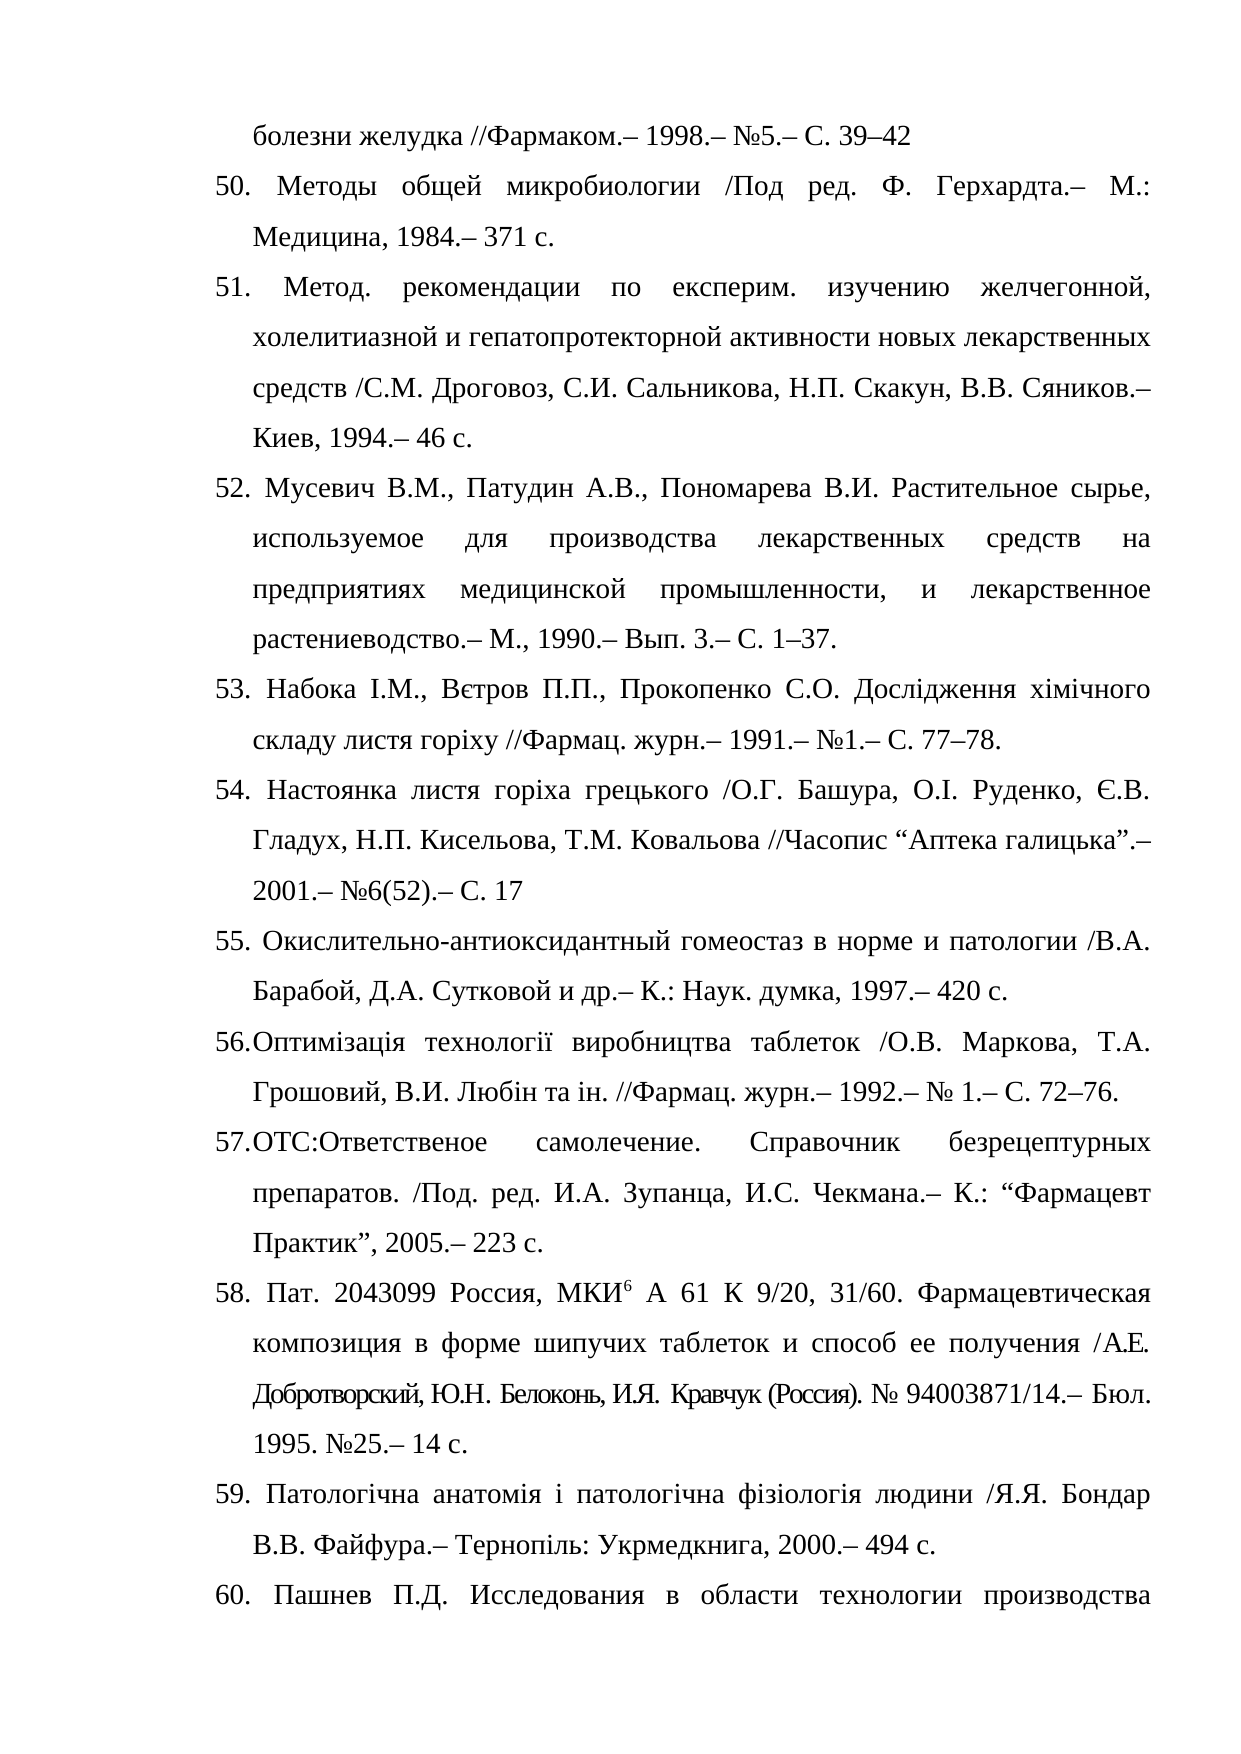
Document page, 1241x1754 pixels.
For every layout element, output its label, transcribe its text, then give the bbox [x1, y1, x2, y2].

list Методы общей микробиологии /Под ред. Ф. Герхардта.– М.: Медицина, 1984.– 371 с. [215, 168, 1152, 252]
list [215, 118, 1152, 152]
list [215, 1577, 1152, 1611]
list Окислительно-антиоксидантный гомеостаз в норме и патологии /В.А. Барабой, Д.А. Сутковой и др.– К.: Наук. думка, 1997.– 420 с. [215, 923, 1152, 1007]
list Мусевич В.М., Патудин А.В., Пономарева В.И. Растительное сырье, используемое для производства лекарственных средств на предприятиях медицинской промышленности, и лекарственное растениеводство.– М., 1990.– Вып. 3.– С. 1–37. [215, 470, 1152, 655]
list Метод. рекомендации по експерим. изучению желчегонной, холелитиазной и гепатопротекторной активности новых лекарственных средств /С.М. Дроговоз, С.И. Сальникова, Н.П. Скакун, В.В. Сяников.– Киев, 1994.– 46 с. [215, 269, 1152, 453]
list Пат. 2043099 Россия, МКИ6 А 61 К 9/20, 31/60. Фармацевтическая композиция в форме шипучих таблеток и способ ее получения /А.Е. Добротворский, Ю.Н. Белоконь, И.Я. Кравчук (Россия). № 94003871/14.– Бюл. 1995. №25.– 14 с. [215, 1275, 1152, 1460]
list Оптимізація технології виробництва таблеток /О.В. Маркова, Т.А. Грошовий, В.И. Любін та ін. //Фармац. журн.– 1992.– № 1.– С. 72–76. [215, 1024, 1152, 1108]
list Патологічна анатомія і патологічна фізіологія людини /Я.Я. Бондар В.В. Файфура.– Тернопіль: Укрмедкнига, 2000.– 494 с. [215, 1477, 1152, 1560]
list Настоянка листя горіха грецького /О.Г. Башура, О.І. Руденко, Є.В. Гладух, Н.П. Кисельова, Т.М. Ковальова //Часопис “Аптека галицька”.– 2001.– №6(52).– С. 17 [215, 772, 1152, 906]
list ОТС:Ответственое самолечение. Справочник безрецептурных препаратов. /Под. ред. И.А. Зупанца, И.С. Чекмана.– К.: “Фармацевт Практик”, 2005.– 223 с. [215, 1124, 1152, 1258]
list Набока І.М., Вєтров П.П., Прокопенко С.О. Дослідження хімічного складу листя горіху //Фармац. журн.– 1991.– №1.– С. 77–78. [215, 672, 1152, 755]
